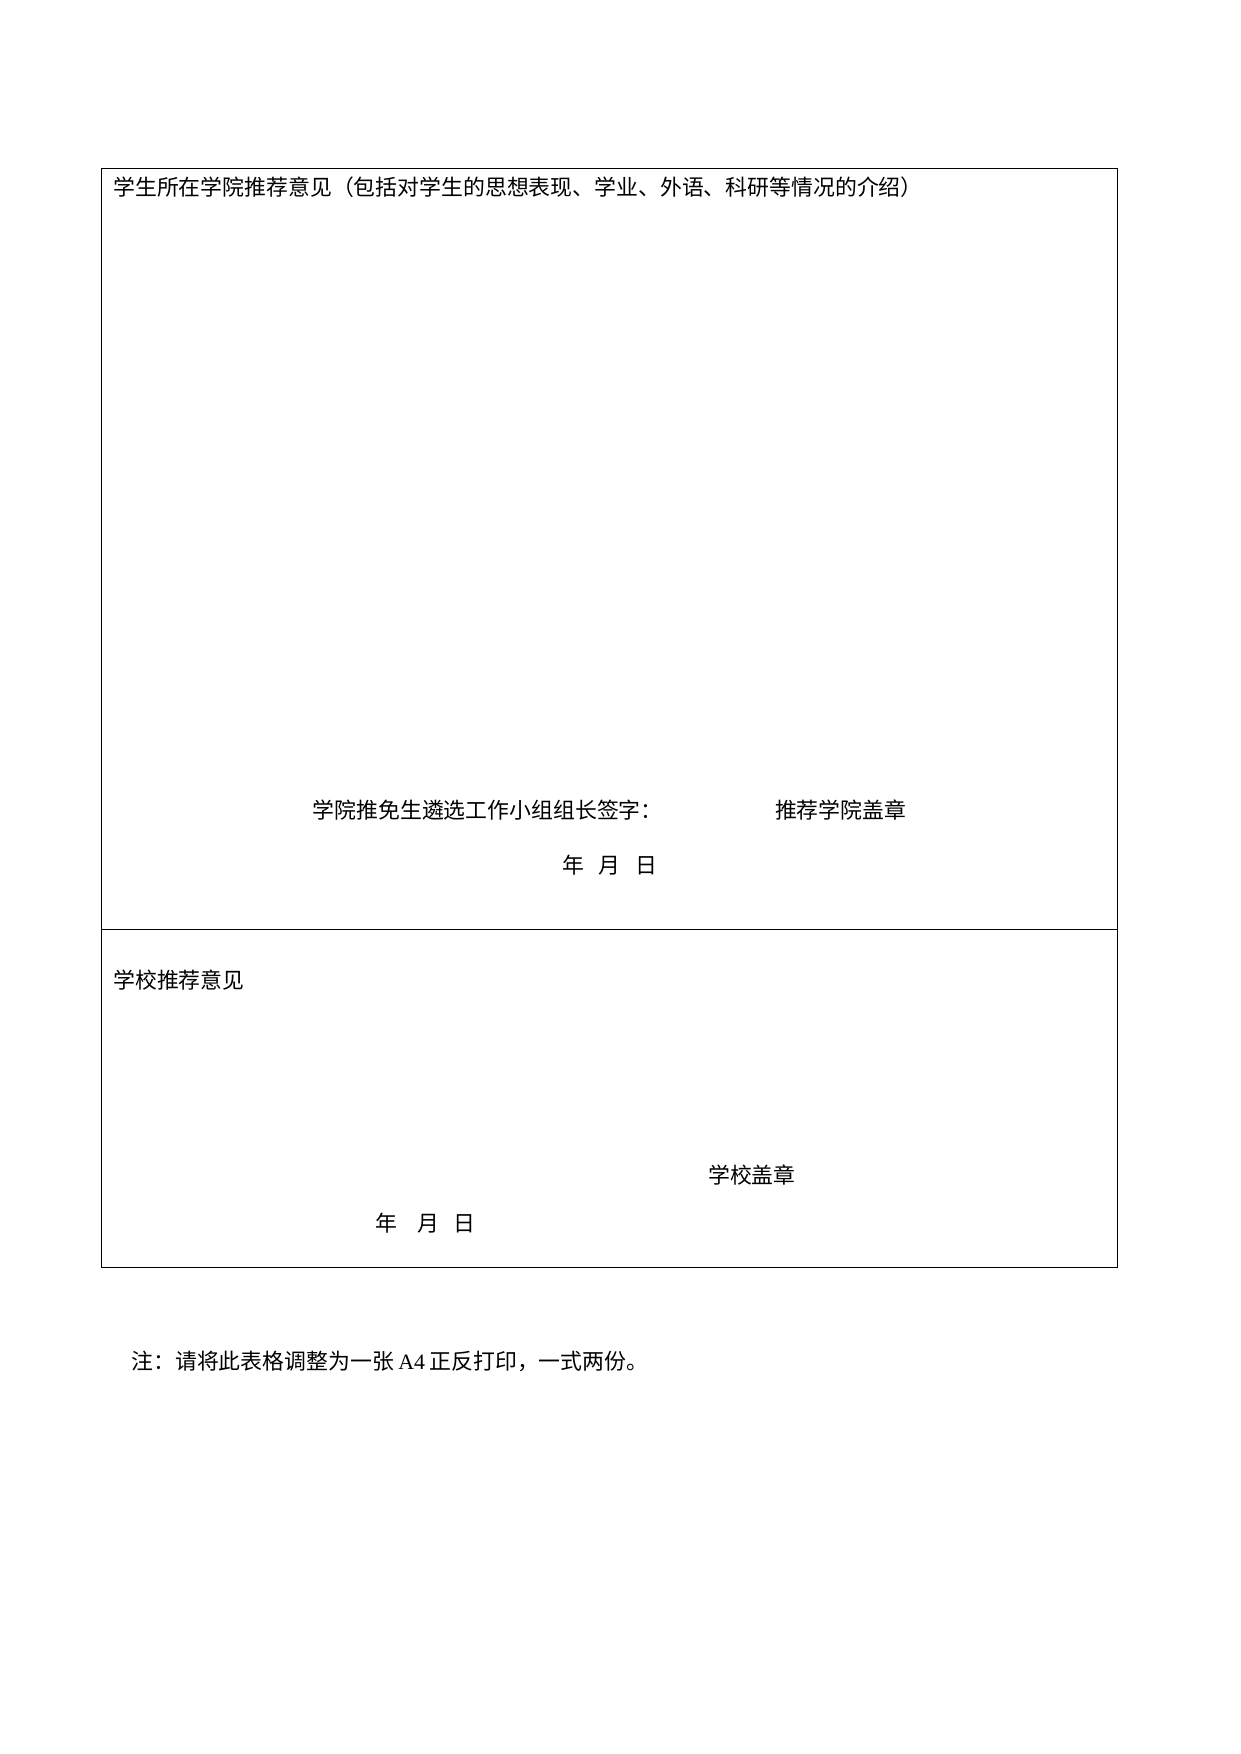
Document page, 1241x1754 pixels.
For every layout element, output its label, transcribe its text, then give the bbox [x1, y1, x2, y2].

table_cell 学生所在学院推荐意见（包括对学生的思想表现、学业、外语、科研等情况的介绍） 学院推免生遴选工作小组组长签字： 推荐学院盖章 年 月 日 [102, 169, 1117, 929]
table_cell 学校推荐意见 学校盖章 年 月 日 [102, 930, 1117, 1267]
text 注：请将此表格调整为一张A4正反打印，一式两份。 [131, 1344, 1122, 1375]
